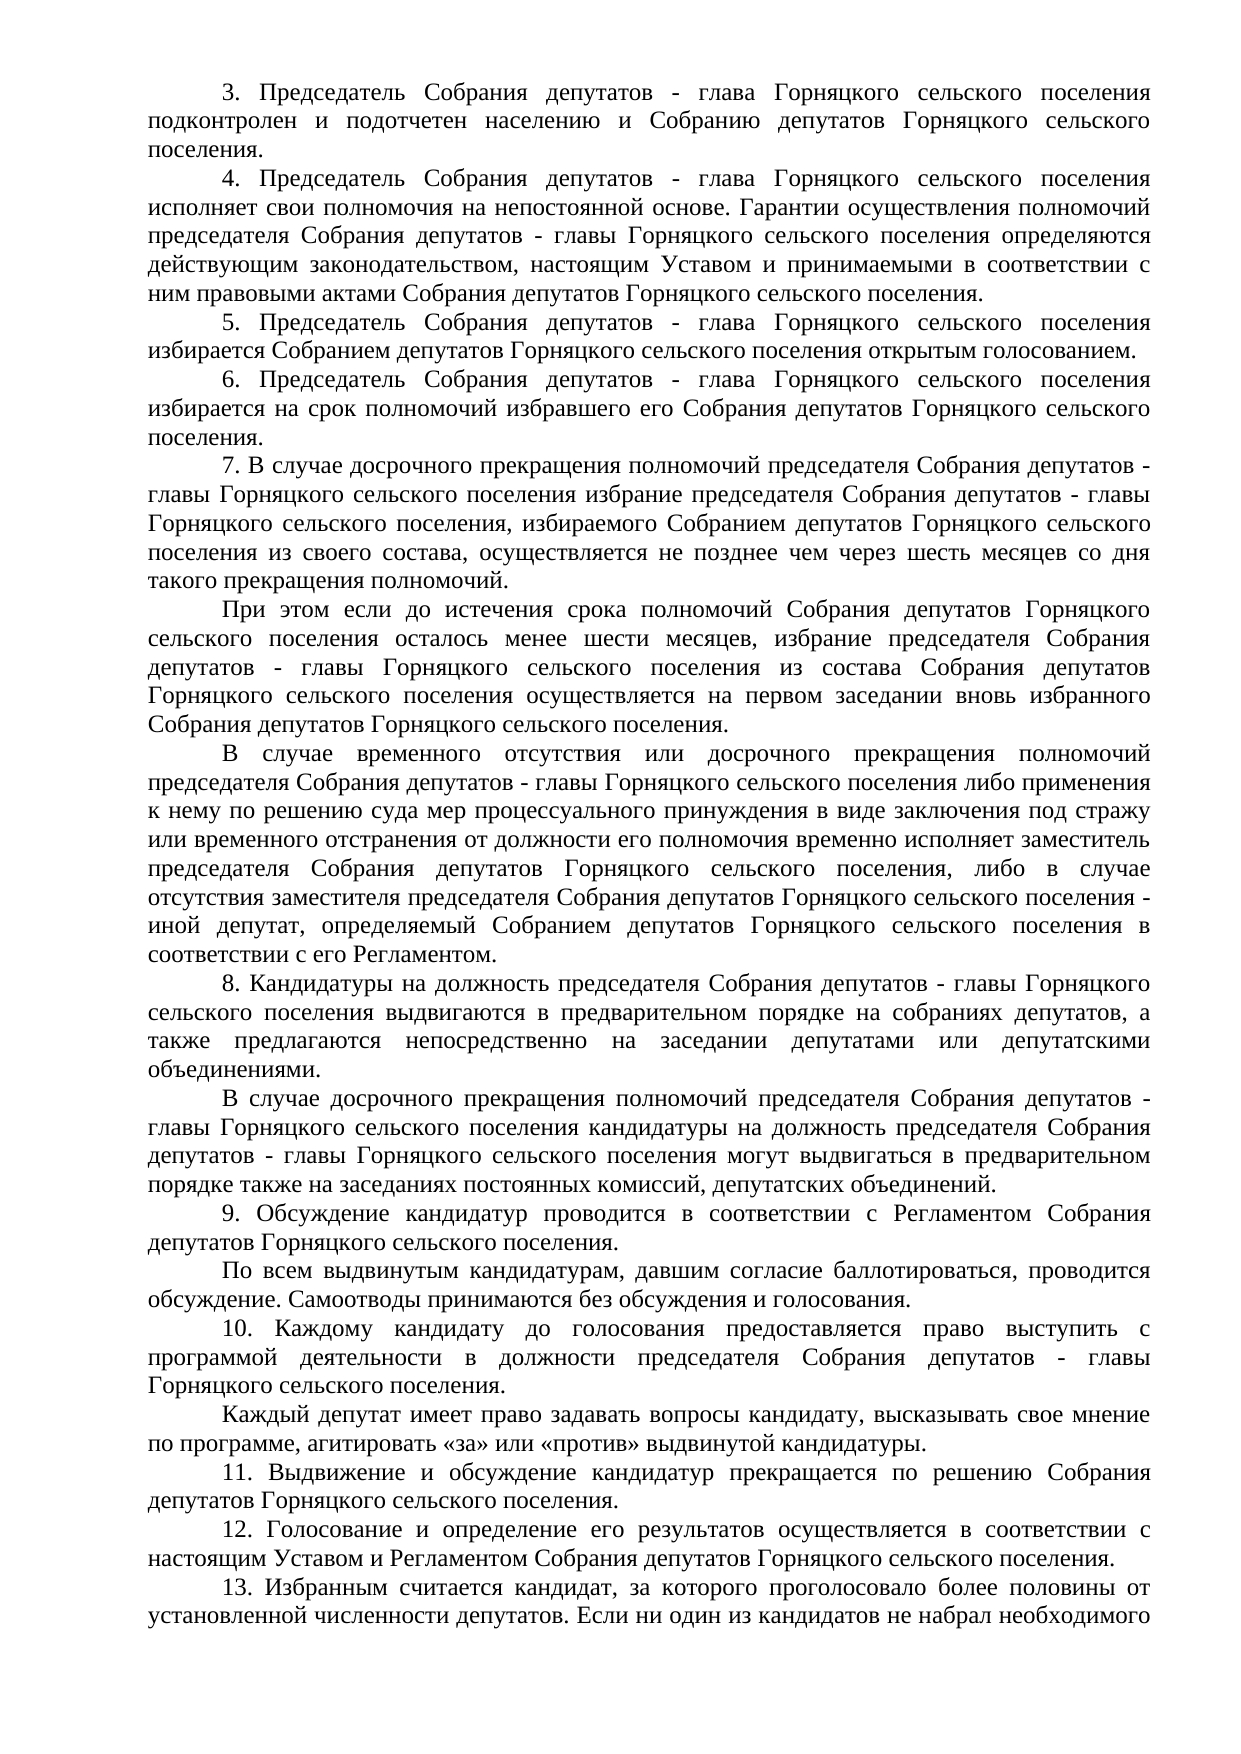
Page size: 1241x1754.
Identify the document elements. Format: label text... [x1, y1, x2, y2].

text По всем выдвинутым кандидатурам, давшим согласие баллотироваться, проводится обсуждение. Самоотводы принимаются без обсуждения и голосования. [148, 1256, 1152, 1313]
text 9. Обсуждение кандидатур проводится в соответствии с Регламентом Собрания депутатов Горняцкого сельского поселения. [148, 1198, 1152, 1256]
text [148, 1572, 1152, 1629]
text 5. Председатель Собрания депутатов - глава Горняцкого сельского поселения избирается Собранием депутатов Горняцкого сельского поселения открытым голосованием. [148, 307, 1152, 364]
text 8. Кандидатуры на должность председателя Собрания депутатов - главы Горняцкого сельского поселения выдвигаются в предварительном порядке на собраниях депутатов, а также предлагаются непосредственно на заседании депутатами или депутатскими объединениями. [148, 968, 1152, 1083]
text 10. Каждому кандидату до голосования предоставляется право выступить с программой деятельности в должности председателя Собрания депутатов - главы Горняцкого сельского поселения. [148, 1313, 1152, 1399]
text 6. Председатель Собрания депутатов - глава Горняцкого сельского поселения избирается на срок полномочий избравшего его Собрания депутатов Горняцкого сельского поселения. [148, 364, 1152, 451]
text В случае досрочного прекращения полномочий председателя Собрания депутатов - главы Горняцкого сельского поселения кандидатуры на должность председателя Собрания депутатов - главы Горняцкого сельского поселения могут выдвигаться в предварительном порядке также на заседаниях постоянных комиссий, депутатских объединений. [148, 1083, 1152, 1198]
text 4. Председатель Собрания депутатов - глава Горняцкого сельского поселения исполняет свои полномочия на непостоянной основе. Гарантии осуществления полномочий председателя Собрания депутатов - главы Горняцкого сельского поселения определяются действующим законодательством, настоящим Уставом и принимаемыми в соответствии с ним правовыми актами Собрания депутатов Горняцкого сельского поселения. [148, 163, 1152, 307]
text При этом если до истечения срока полномочий Собрания депутатов Горняцкого сельского поселения осталось менее шести месяцев, избрание председателя Собрания депутатов - главы Горняцкого сельского поселения из состава Собрания депутатов Горняцкого сельского поселения осуществляется на первом заседании вновь избранного Собрания депутатов Горняцкого сельского поселения. [148, 594, 1152, 738]
text В случае временного отсутствия или досрочного прекращения полномочий председателя Собрания депутатов - главы Горняцкого сельского поселения либо применения к нему по решению суда мер процессуального принуждения в виде заключения под стражу или временного отстранения от должности его полномочия временно исполняет заместитель председателя Собрания депутатов Горняцкого сельского поселения, либо в случае отсутствия заместителя председателя Собрания депутатов Горняцкого сельского поселения - иной депутат, определяемый Собранием депутатов Горняцкого сельского поселения в соответствии с его Регламентом. [148, 738, 1152, 968]
text 12. Голосование и определение его результатов осуществляется в соответствии с настоящим Уставом и Регламентом Собрания депутатов Горняцкого сельского поселения. [148, 1514, 1152, 1572]
text 7. В случае досрочного прекращения полномочий председателя Собрания депутатов - главы Горняцкого сельского поселения избрание председателя Собрания депутатов - главы Горняцкого сельского поселения, избираемого Собранием депутатов Горняцкого сельского поселения из своего состава, осуществляется не позднее чем через шесть месяцев со дня такого прекращения полномочий. [148, 451, 1152, 594]
text 3. Председатель Собрания депутатов - глава Горняцкого сельского поселения подконтролен и подотчетен населению и Собранию депутатов Горняцкого сельского поселения. [148, 77, 1152, 163]
text 11. Выдвижение и обсуждение кандидатур прекращается по решению Собрания депутатов Горняцкого сельского поселения. [148, 1457, 1152, 1514]
text Каждый депутат имеет право задавать вопросы кандидату, высказывать свое мнение по программе, агитировать «за» или «против» выдвинутой кандидатуры. [148, 1399, 1152, 1457]
